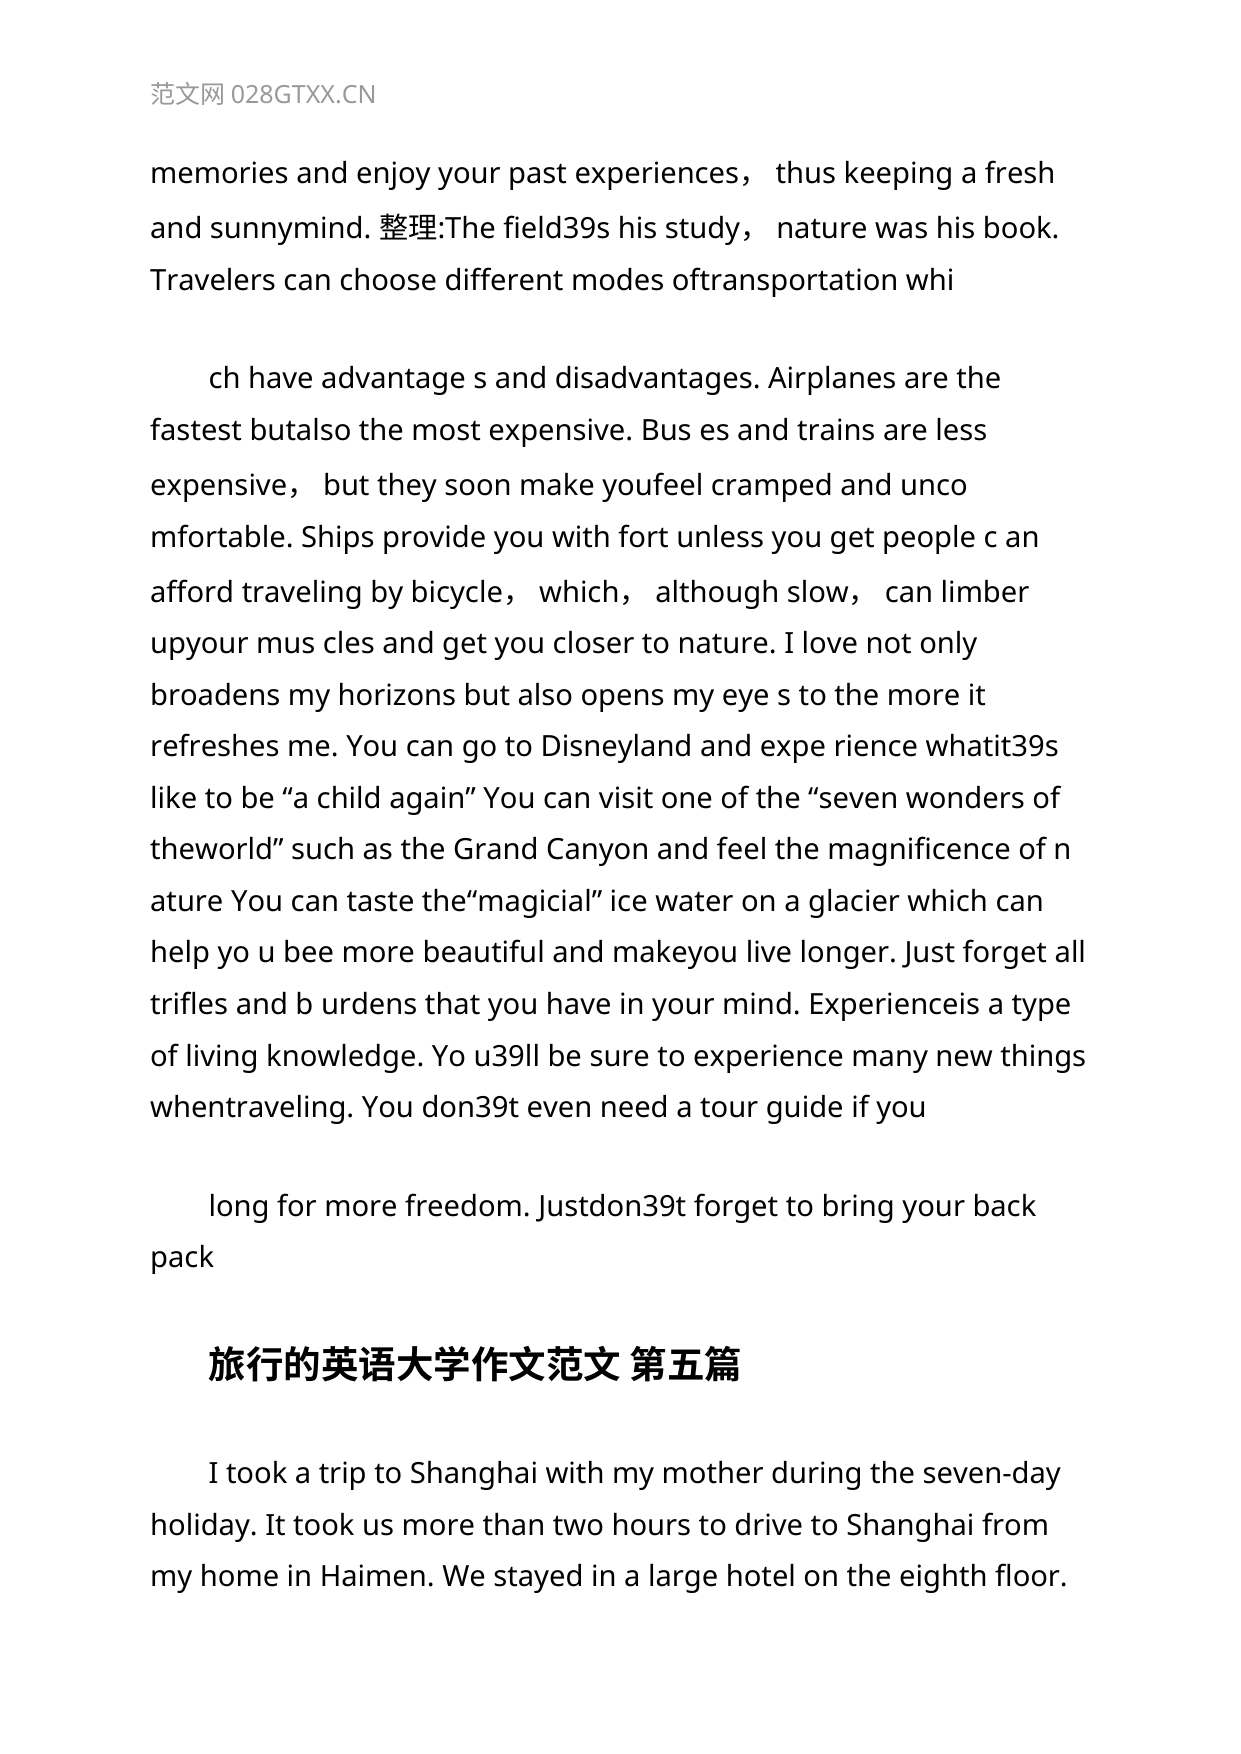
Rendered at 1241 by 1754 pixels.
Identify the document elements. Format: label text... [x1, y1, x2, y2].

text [150, 150, 1090, 299]
text long for more freedom. Justdon39t forget to bring your back pack [150, 1185, 1090, 1276]
text 旅行的英语大学作文范文 第五篇 [150, 1335, 1090, 1389]
text ch have advantage s and disadvantages. Airplanes are the fastest butalso the most expensive. Bus es and trains are less expensive， but they soon make youfeel cramped and unco mfortable. Ships provide you with fort unless you get people c an afford traveling by bicycle， which， although slow， can limber upyour mus cles and get you closer to nature. I love not only broadens my horizons but also opens my eye s to the more it refreshes me. You can go to Disneyland and expe rience whatit39s like to be “a child again” You can visit one of the “seven wonders of theworld” such as the Grand Canyon and feel the magnificence of n ature You can taste the“magicial” ice water on a glacier which can help yo u bee more beautiful and makeyou live longer. Just forget all trifles and b urdens that you have in your mind. Experienceis a type of living knowledge. Yo u39ll be sure to experience many new things whentraveling. You don39t even need a tour guide if you [150, 358, 1090, 1126]
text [150, 1452, 1090, 1595]
